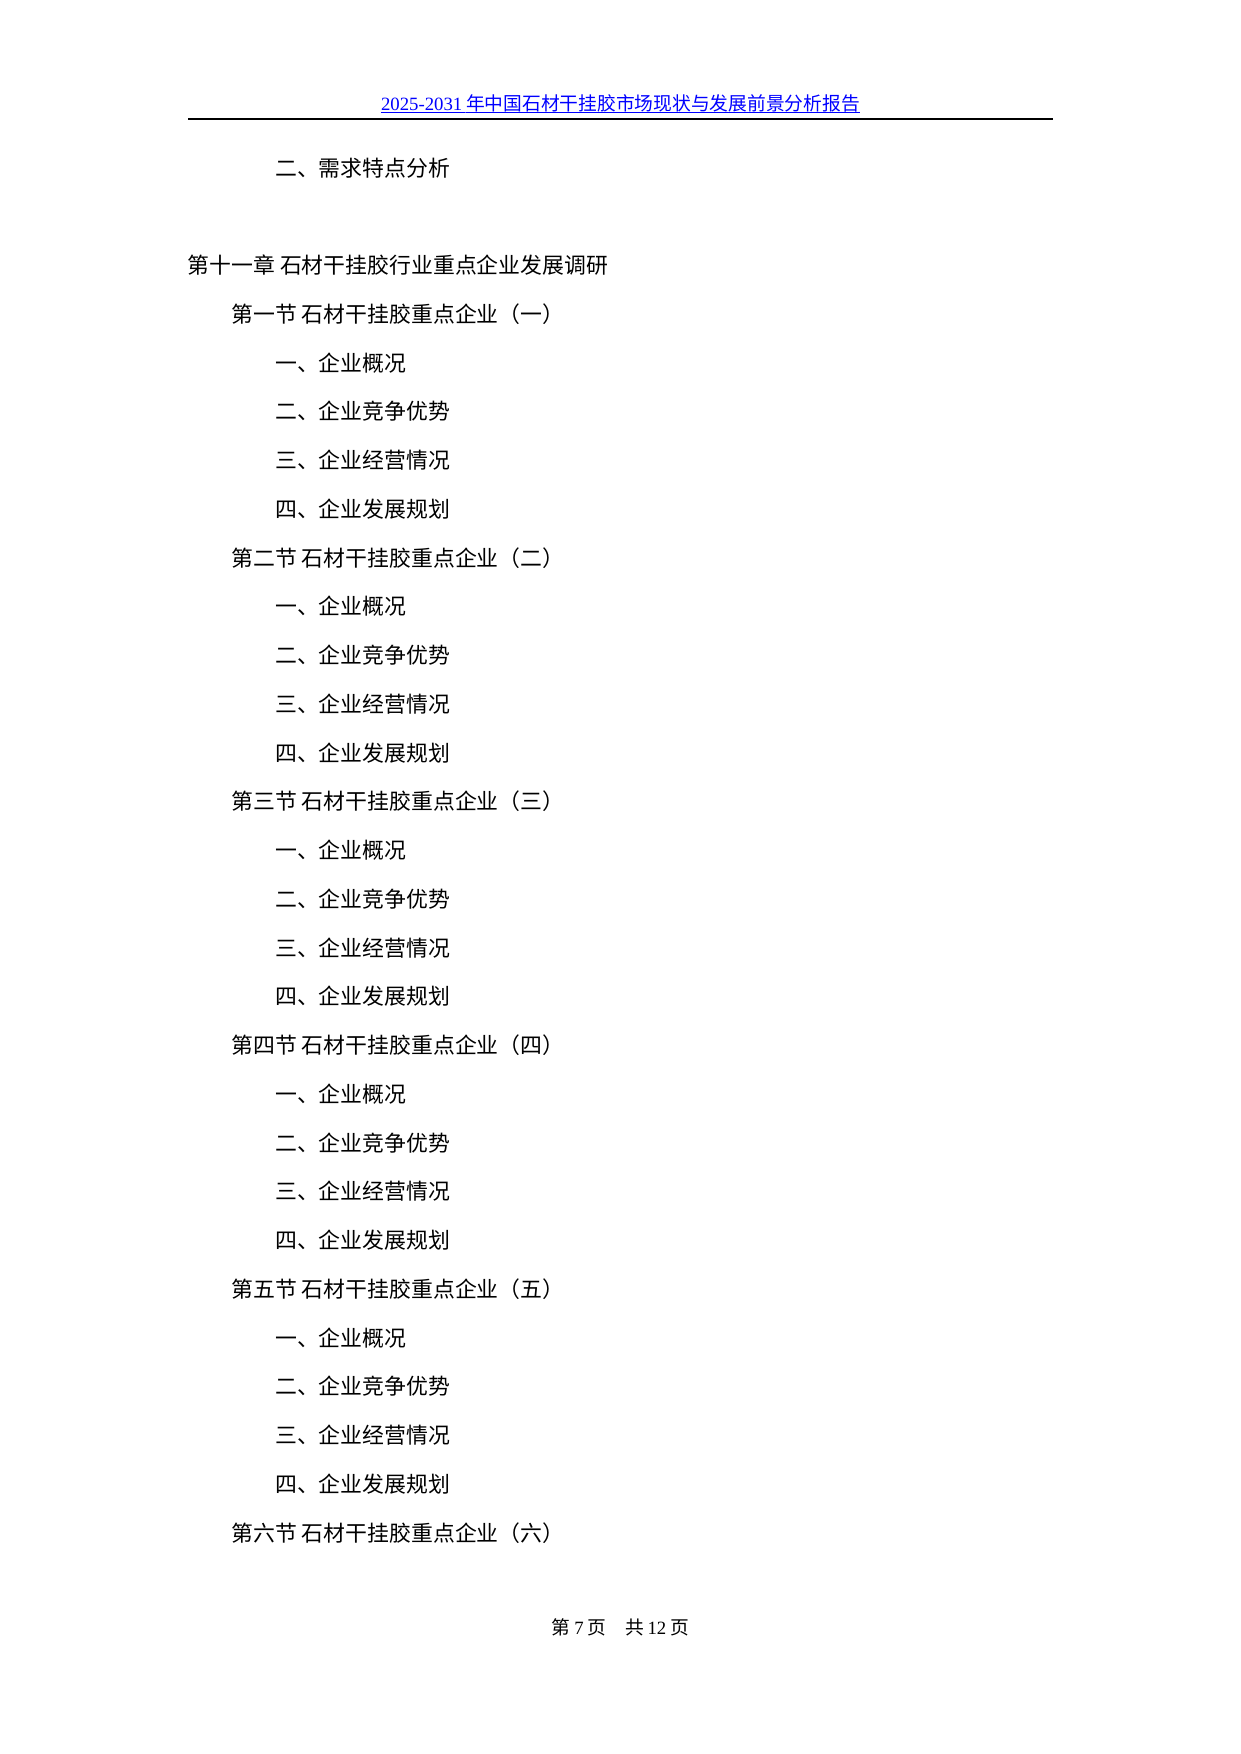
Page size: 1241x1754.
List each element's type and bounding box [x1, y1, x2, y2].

text [187, 150, 1053, 1548]
